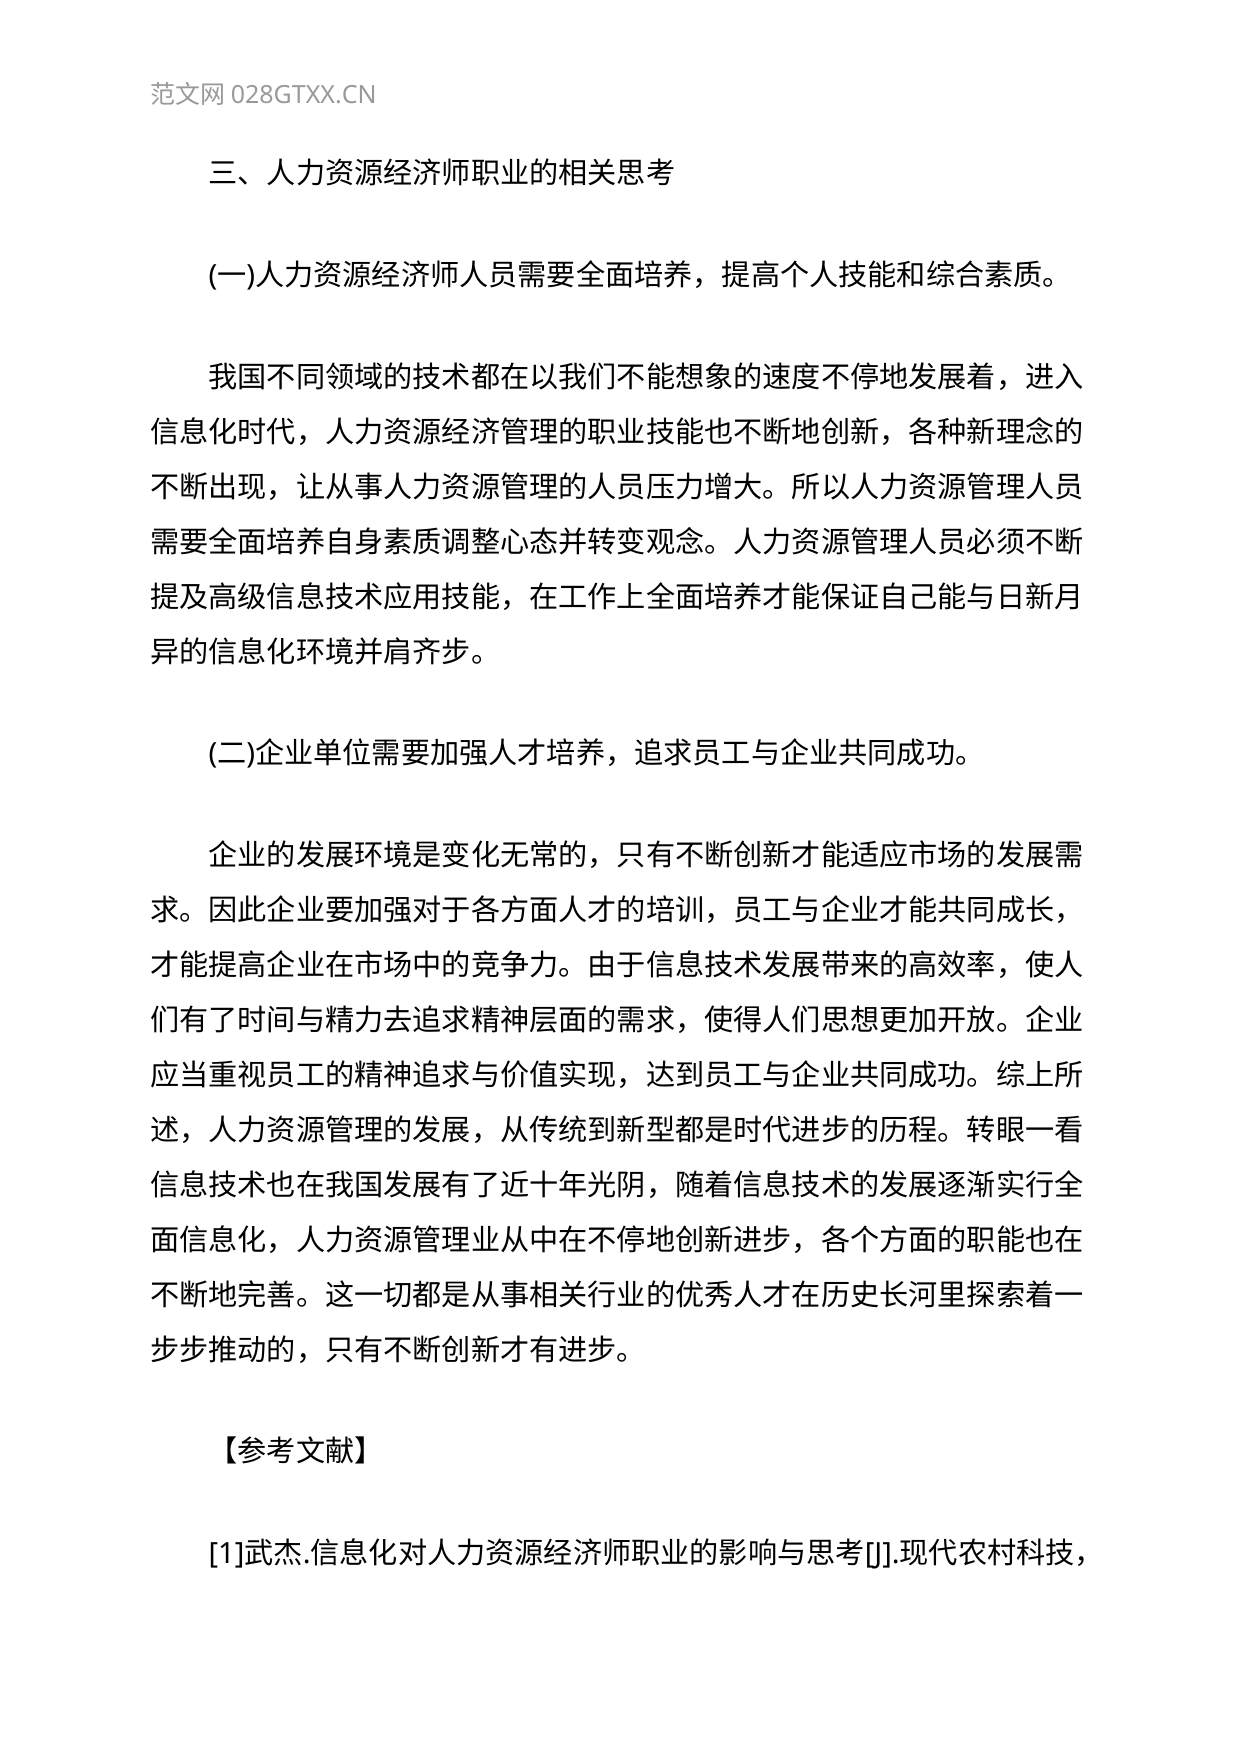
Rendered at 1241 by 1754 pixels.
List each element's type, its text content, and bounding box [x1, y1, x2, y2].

text 三、人力资源经济师职业的相关思考 [150, 150, 1090, 192]
text 企业的发展环境是变化无常的，只有不断创新才能适应市场的发展需求。因此企业要加强对于各方面人才的培训，员工与企业才能共同成长，才能提高企业在市场中的竞争力。由于信息技术发展带来的高效率，使人们有了时间与精力去追求精神层面的需求，使得人们思想更加开放。企业应当重视员工的精神追求与价值实现，达到员工与企业共同成功。综上所述，人力资源管理的发展，从传统到新型都是时代进步的历程。转眼一看信息技术也在我国发展有了近十年光阴，随着信息技术的发展逐渐实行全面信息化，人力资源管理业从中在不停地创新进步，各个方面的职能也在不断地完善。这一切都是从事相关行业的优秀人才在历史长河里探索着一步步推动的，只有不断创新才有进步。 [150, 832, 1090, 1368]
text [150, 1529, 1090, 1572]
text (一)人力资源经济师人员需要全面培养，提高个人技能和综合素质。 [150, 252, 1090, 294]
text (二)企业单位需要加强人才培养，追求员工与企业共同成功。 [150, 730, 1090, 772]
text 我国不同领域的技术都在以我们不能想象的速度不停地发展着，进入信息化时代，人力资源经济管理的职业技能也不断地创新，各种新理念的不断出现，让从事人力资源管理的人员压力增大。所以人力资源管理人员需要全面培养自身素质调整心态并转变观念。人力资源管理人员必须不断提及高级信息技术应用技能，在工作上全面培养才能保证自己能与日新月异的信息化环境并肩齐步。 [150, 354, 1090, 671]
text 【参考文献】 [150, 1428, 1090, 1470]
